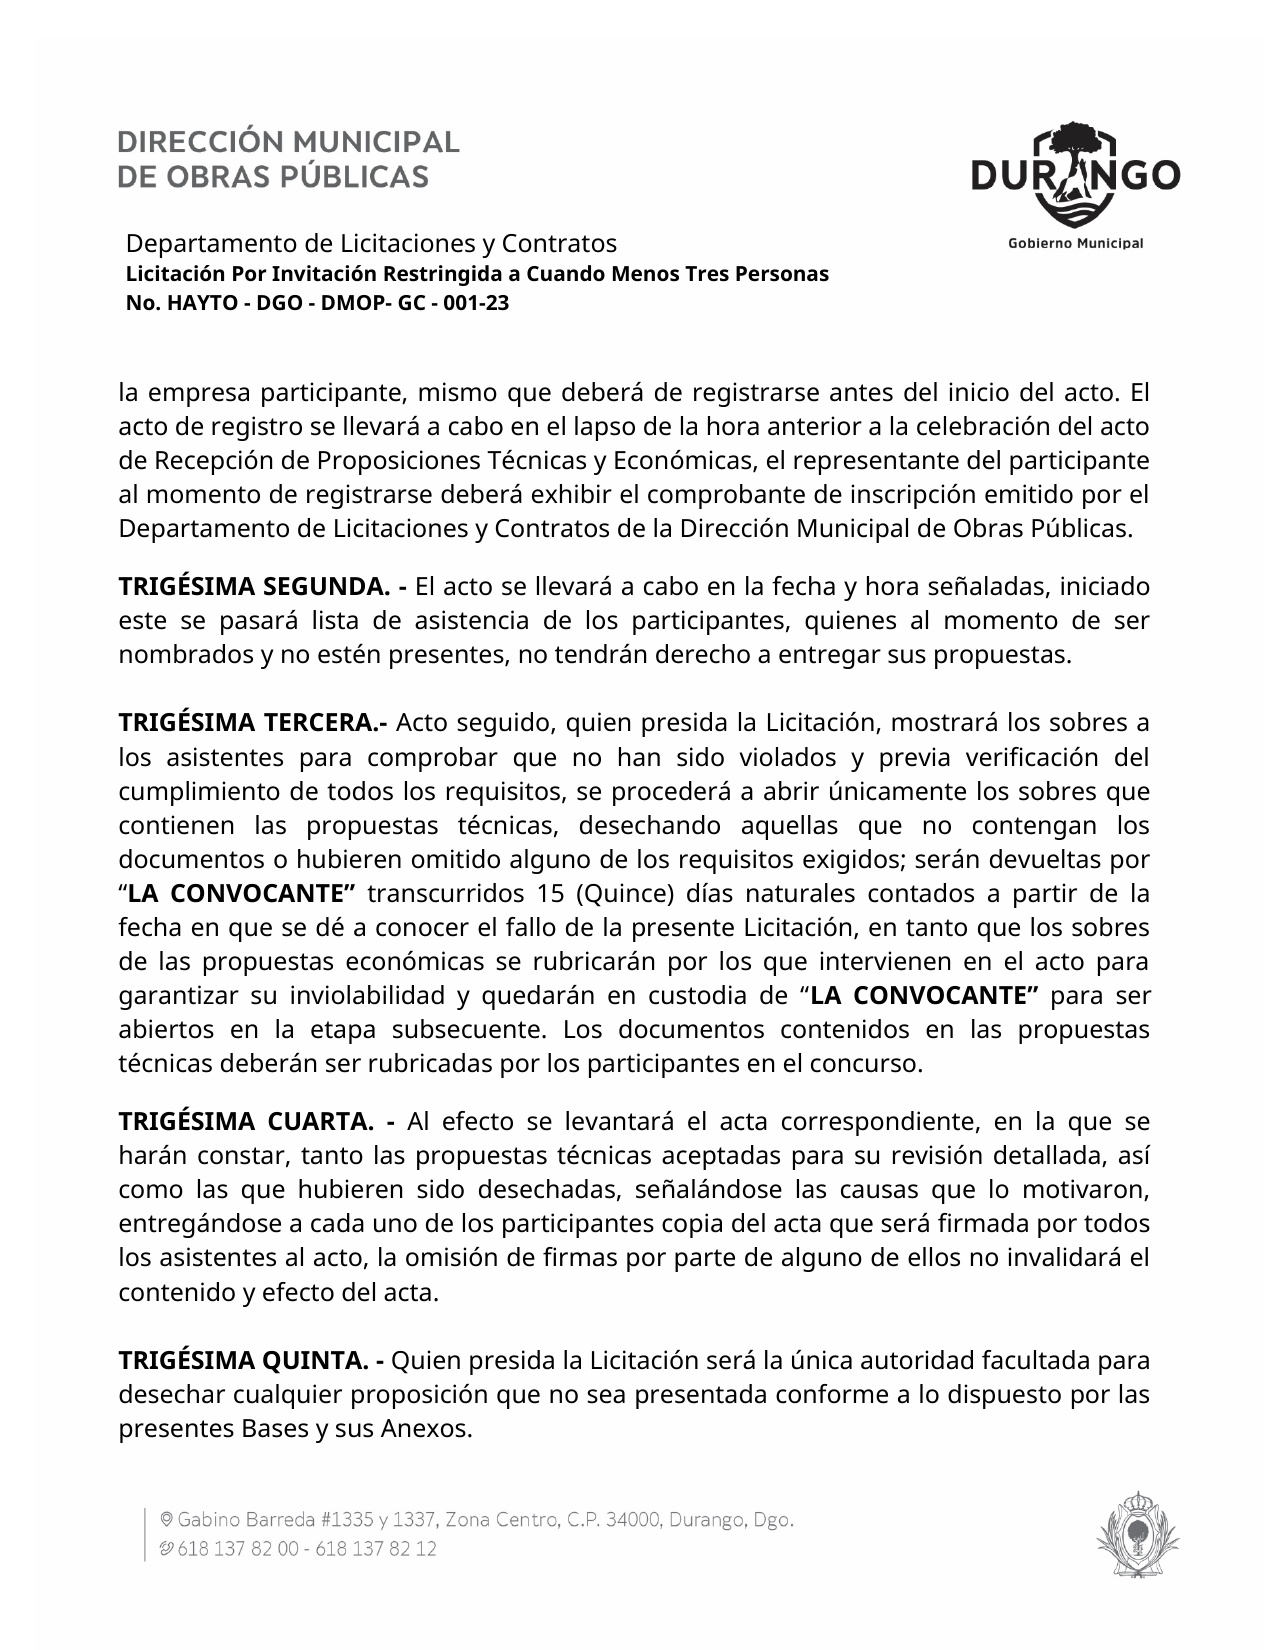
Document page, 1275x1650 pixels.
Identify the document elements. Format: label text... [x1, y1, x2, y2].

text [118, 374, 1152, 545]
picture [35, 36, 1265, 1650]
text TRIGÉSIMA SEGUNDA. - El acto se llevará a cabo en la fecha y hora señaladas, iniciado este se pasará lista de asistencia de los participantes, quienes al momento de ser nombrados y no estén presentes, no tendrán derecho a entregar sus propuestas. [118, 569, 1152, 671]
text TRIGÉSIMA QUINTA. - Quien presida será la única autoridad facultada para desechar cualquier proposición que no sea presentada conforme a lo dispuesto por las presentes Bases y sus Anexos. [118, 1342, 1152, 1444]
text TRIGÉSIMA TERCERA.- Acto seguido, quien presida , mostrará los sobres a los asistentes para comprobar que no han sido violados y previa verificación del cumplimiento de todos los requisitos, se procederá a abrir únicamente los sobres que contienen las propuestas técnicas, desechando aquellas que no contengan los documentos o hubieren omitido alguno de los requisitos exigidos; serán devueltas por “” transcurridos 15 (Quince) días naturales contados a partir de la fecha en que se dé a conocer el fallo de la presente Licitación, en tanto que los sobres de las propuestas económicas se rubricarán por los que intervienen en el acto para garantizar su inviolabilidad y quedarán en custodia de “” para ser abiertos en la etapa subsecuente. Los documentos contenidos en las propuestas técnicas deberán ser rubricadas por los participantes en el concurso. [118, 705, 1152, 1080]
text TRIGÉSIMA CUARTA. - Al efecto se levantará el acta correspondiente, en la que se harán constar, tanto las propuestas técnicas aceptadas para su revisión detallada, así como las que hubieren sido desechadas, señalándose las causas que lo motivaron, entregándose a cada uno de los participantes copia del acta que será firmada por todos los asistentes al acto, la omisión de firmas por parte de alguno de ellos no invalidará el contenido y efecto del acta. [118, 1104, 1152, 1308]
